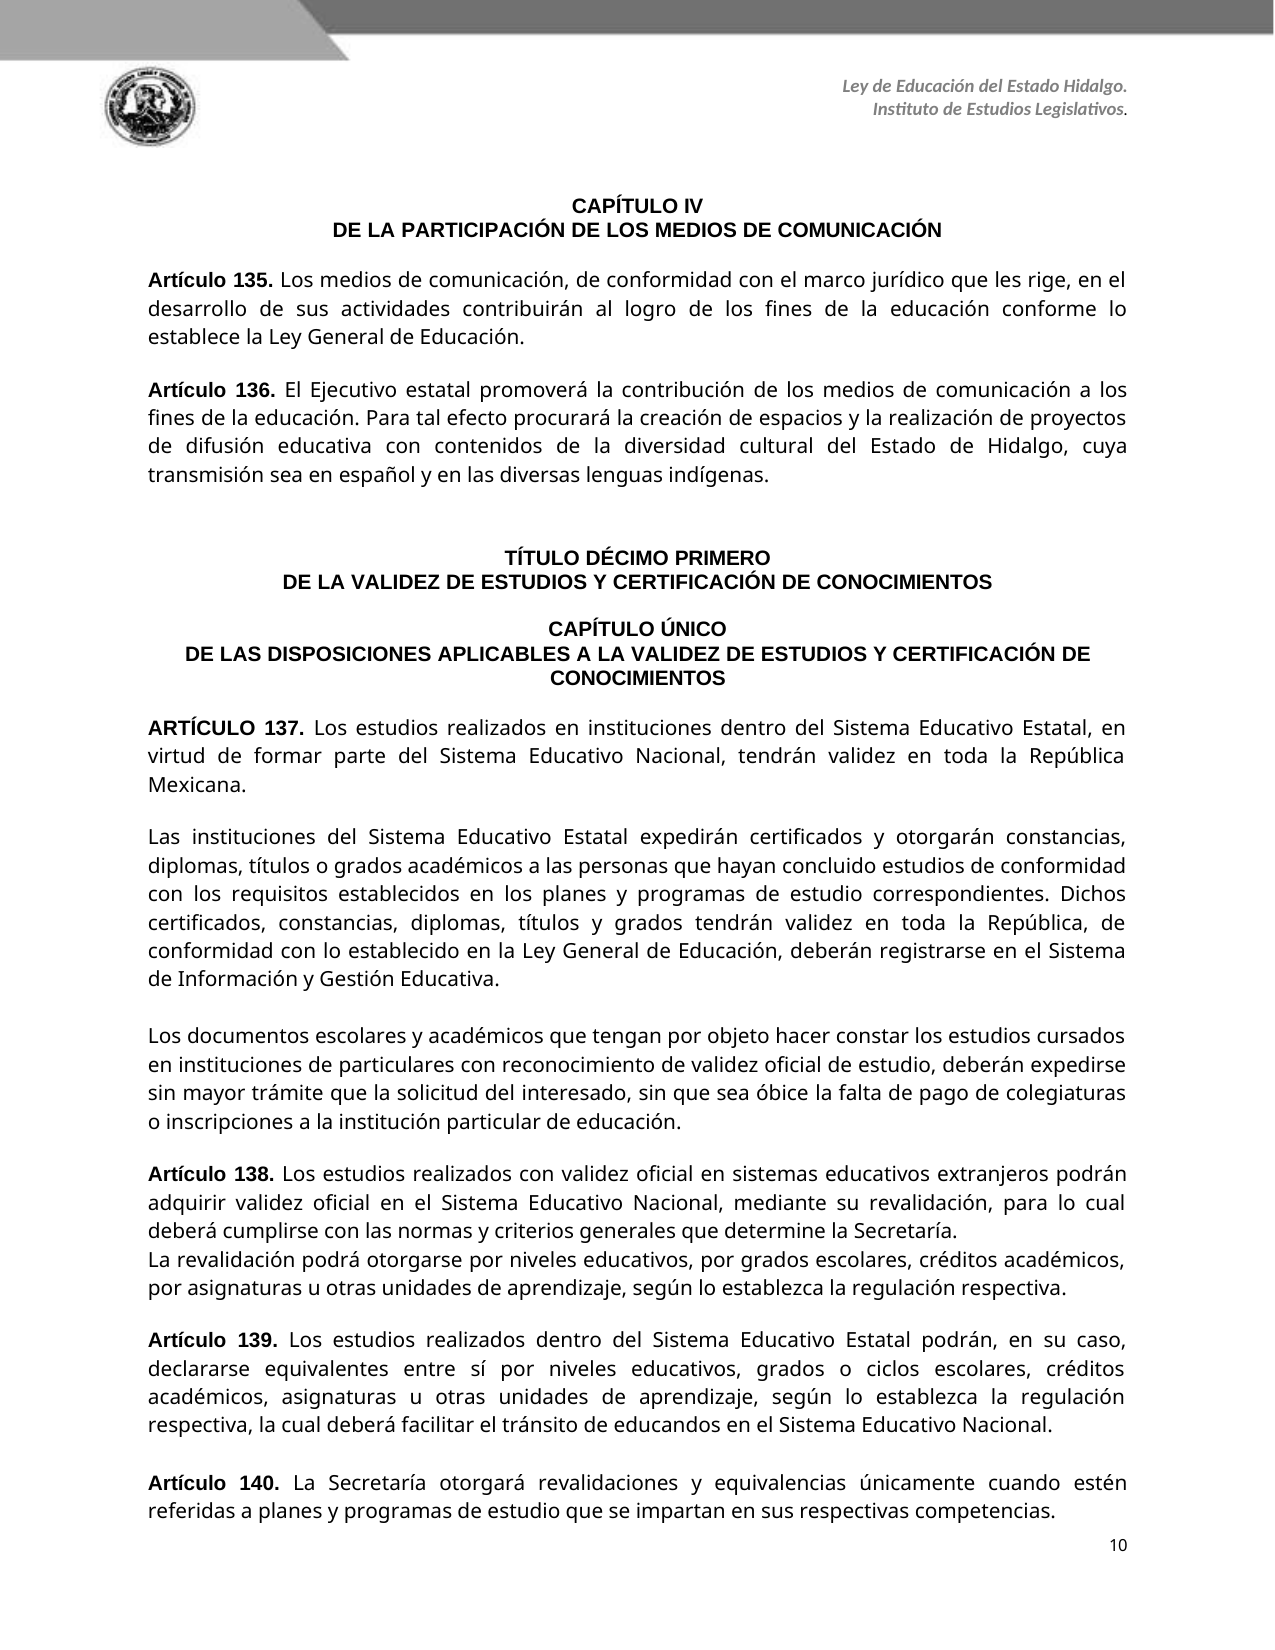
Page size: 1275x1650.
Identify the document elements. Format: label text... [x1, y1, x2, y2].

text DE LA VALIDEZ DE ESTUDIOS Y CERTIFICACIÓN DE CONOCIMIENTOS [143, 569, 1132, 593]
text DE LA PARTICIPACIÓN DE LOS MEDIOS DE COMUNICACIÓN [143, 218, 1132, 242]
text Artículo 139. Los estudios realizados dentro del Sistema Educativo Estatal podrán, en su caso, declararse equivalentes entre sí por niveles educativos, grados o ciclos escolares, créditos académicos, asignaturas u otras unidades de aprendizaje, según lo establezca la regulación respectiva, la cual deberá facilitar el tránsito de educandos en el Sistema Educativo Nacional. [148, 1325, 1127, 1439]
text ARTÍCULO 137. Los estudios realizados en instituciones dentro del Sistema Educativo Estatal, en virtud de formar parte del Sistema Educativo Nacional, tendrán validez en toda la República Mexicana. [148, 713, 1127, 798]
picture [0, 0, 1274, 148]
text Artículo 136. El Ejecutivo estatal promoverá la contribución de los medios de comunicación a los fines de la educación. Para tal efecto procurará la creación de espacios y la realización de proyectos de difusión educativa con contenidos de la diversidad cultural del Estado de Hidalgo, cuya transmisión sea en español y en las diversas lenguas indígenas. [148, 375, 1127, 488]
text Artículo 140. La Secretaría otorgará revalidaciones y equivalencias únicamente cuando estén referidas a planes y programas de estudio que se impartan en sus respectivas competencias. [148, 1468, 1128, 1524]
text La revalidación podrá otorgarse por niveles educativos, por grados escolares, créditos académicos, por asignaturas u otras unidades de aprendizaje, según lo establezca la regulación respectiva. [148, 1245, 1127, 1302]
text CAPÍTULO ÚNICO [410, 617, 865, 641]
text Las instituciones del Sistema Educativo Estatal expedirán certificados y otorgarán constancias, diplomas, títulos o grados académicos a las personas que hayan concluido estudios de conformidad con los requisitos establecidos en los planes y programas de estudio correspondientes. Dichos certificados, constancias, diplomas, títulos y grados tendrán validez en toda la República, de conformidad con lo establecido en la Ley General de Educación, deberán registrarse en el Sistema de Información y Gestión Educativa. [148, 822, 1127, 993]
text Artículo 138. Los estudios realizados con validez oficial en sistemas educativos extranjeros podrán adquirir validez oficial en el Sistema Educativo Nacional, mediante su revalidación, para lo cual deberá cumplirse con las normas y criterios generales que determine la Secretaría. [148, 1159, 1127, 1244]
text TÍTULO DÉCIMO PRIMERO [410, 545, 865, 569]
text DE LAS DISPOSICIONES APLICABLES A LA VALIDEZ DE ESTUDIOS Y CERTIFICACIÓN DE CONOCIMIENTOS [143, 641, 1132, 689]
text Artículo 135. Los medios de comunicación, de conformidad con el marco jurídico que les rige, en el desarrollo de sus actividades contribuirán al logro de los fines de la educación conforme lo establece la Ley General de Educación. [148, 266, 1127, 351]
text CAPÍTULO IV [410, 194, 865, 218]
text Los documentos escolares y académicos que tengan por objeto hacer constar los estudios cursados en instituciones de particulares con reconocimiento de validez oficial de estudio, deberán expedirse sin mayor trámite que la solicitud del interesado, sin que sea óbice la falta de pago de colegiaturas o inscripciones a la institución particular de educación. [148, 1022, 1127, 1135]
